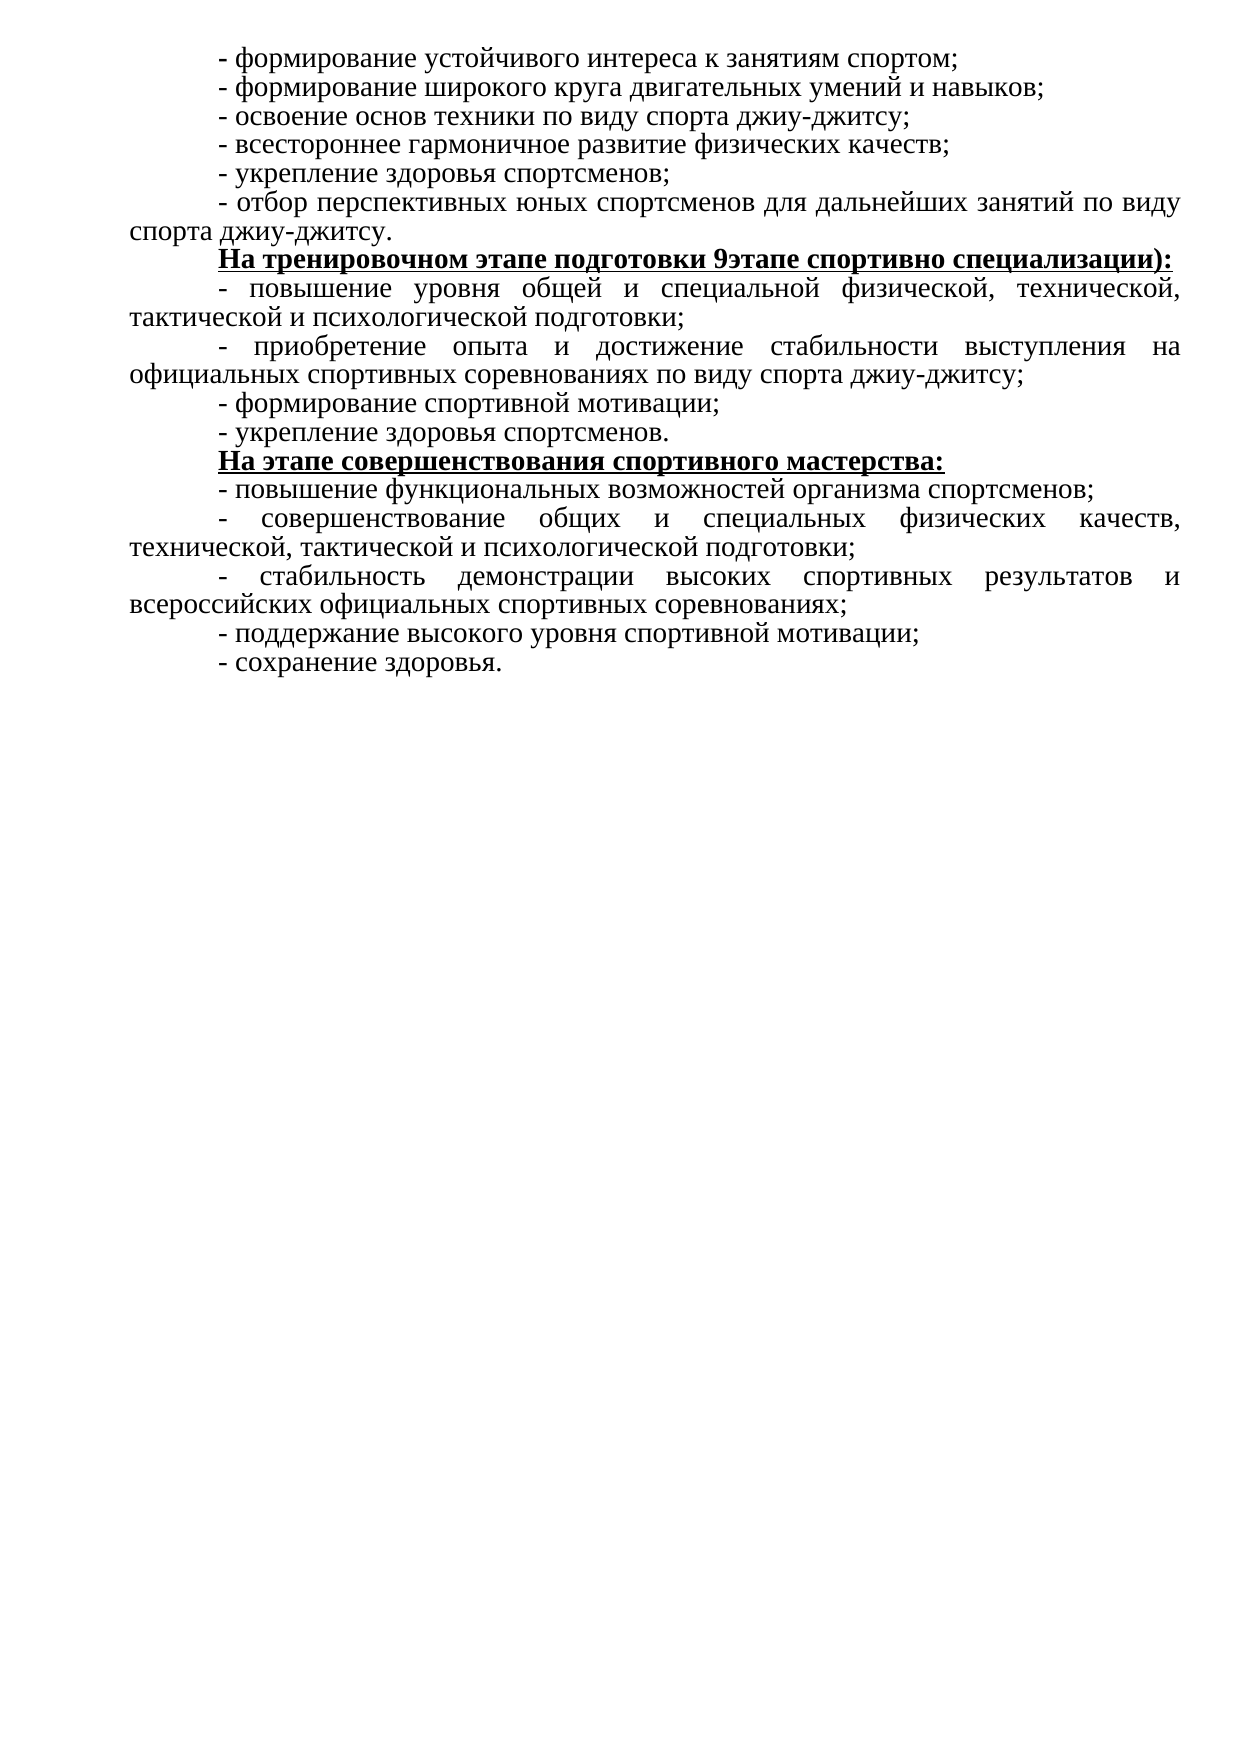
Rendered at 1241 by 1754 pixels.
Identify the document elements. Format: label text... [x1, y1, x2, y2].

text - совершенствование общих и специальных физических качеств, технической, тактической и психологической подготовки; [129, 505, 1181, 562]
text - освоение основ техники по виду спорта джиу-джитсу; [129, 102, 1181, 131]
text На тренировочном этапе подготовки 9этапе спортивно специализации): [129, 246, 1181, 275]
text - формирование спортивной мотивации; [129, 390, 1181, 418]
text На этапе совершенствования спортивного мастерства: [129, 447, 1181, 476]
text - укрепление здоровья спортсменов; [129, 160, 1181, 188]
text - повышение уровня общей и специальной физической, технической, тактической и психологической подготовки; [129, 275, 1181, 332]
text - стабильность демонстрации высоких спортивных результатов и всероссийских официальных спортивных соревнованиях; [129, 562, 1181, 620]
text - отбор перспективных юных спортсменов для дальнейших занятий по виду спорта джиу-джитсу. [129, 188, 1181, 246]
text - приобретение опыта и достижение стабильности выступления на официальных спортивных соревнованиях по виду спорта джиу-джитсу; [129, 332, 1181, 390]
text - формирование устойчивого интереса к занятиям спортом; [129, 45, 1181, 73]
text - повышение функциональных возможностей организма спортсменов; [129, 476, 1181, 505]
text - укрепление здоровья спортсменов. [129, 418, 1181, 447]
text - поддержание высокого уровня спортивной мотивации; [129, 620, 1181, 648]
text - всестороннее гармоничное развитие физических качеств; [129, 131, 1181, 160]
text - сохранение здоровья. [129, 648, 1181, 677]
text - формирование широкого круга двигательных умений и навыков; [129, 73, 1181, 102]
